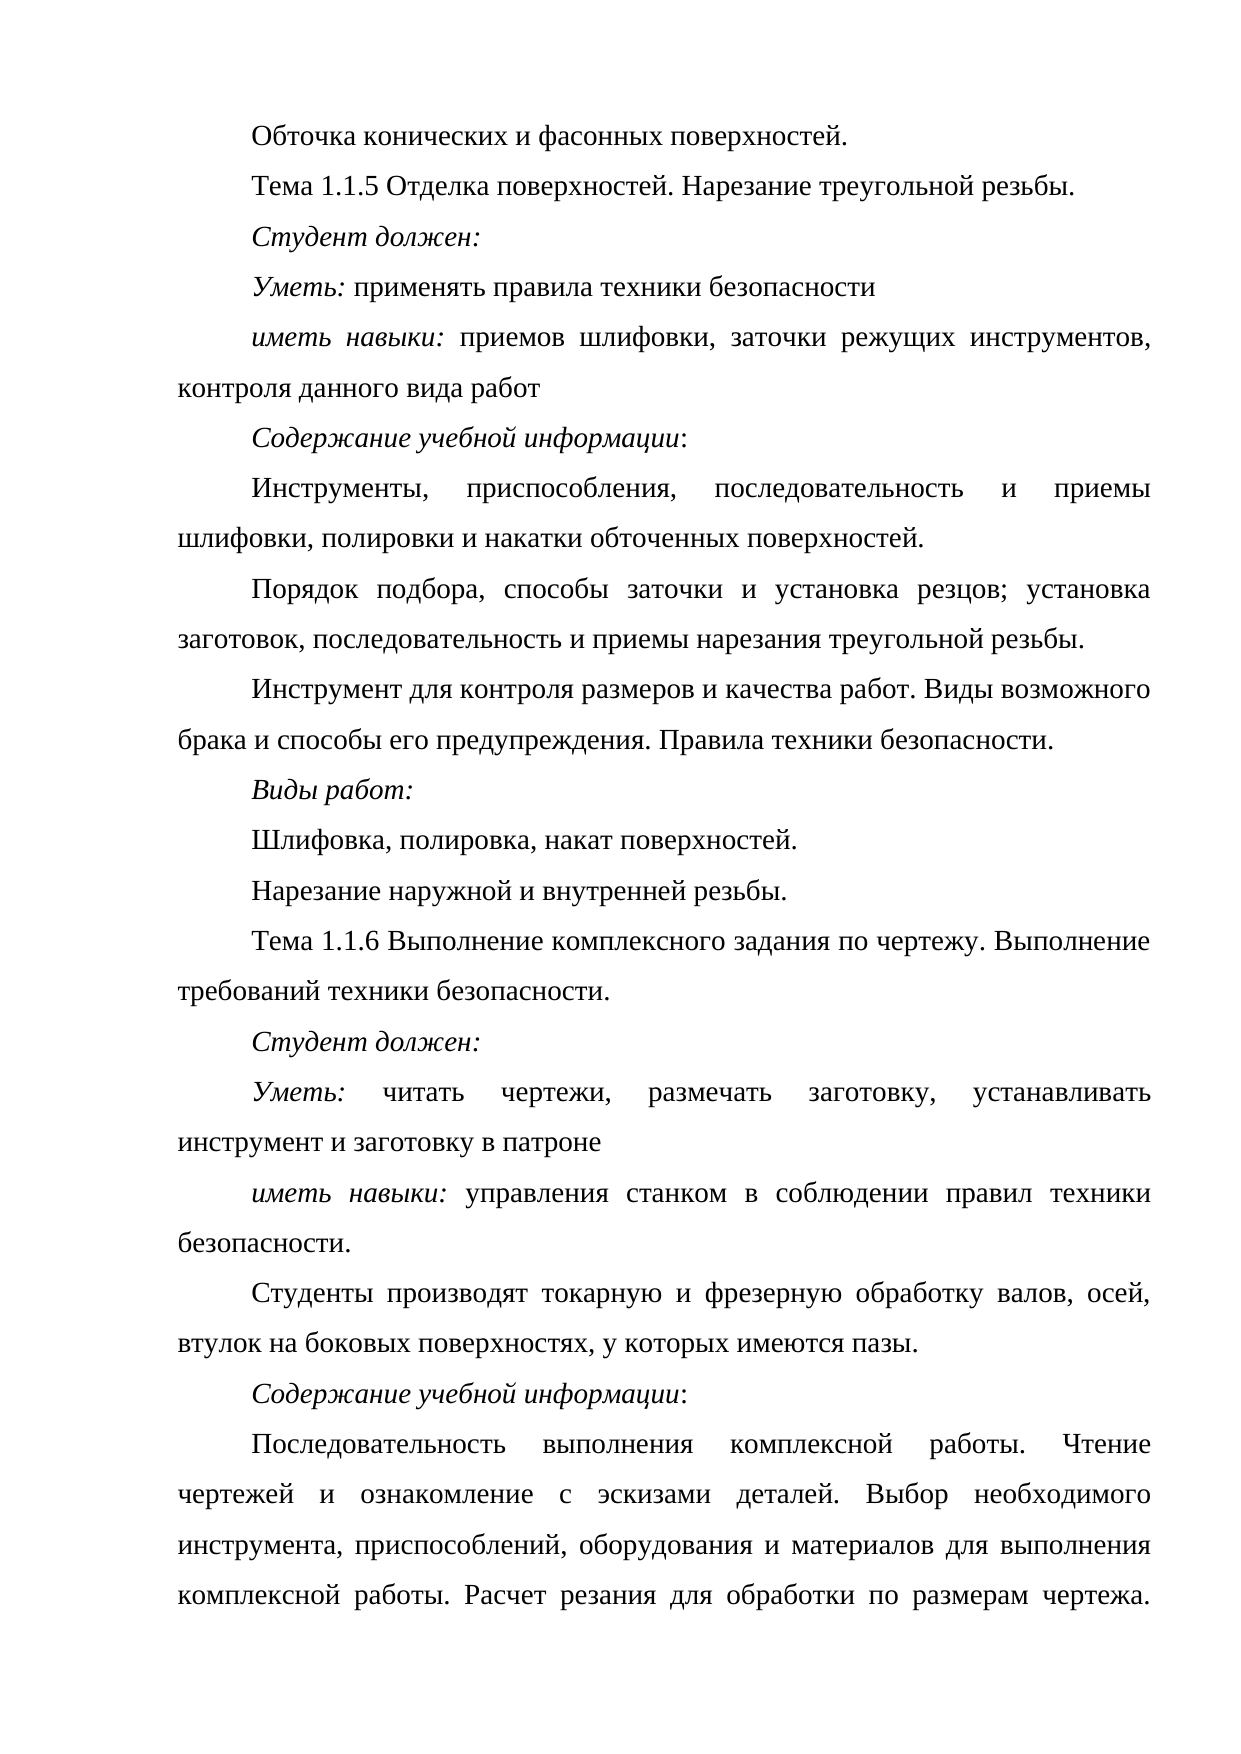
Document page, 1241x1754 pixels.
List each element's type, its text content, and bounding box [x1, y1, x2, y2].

text Инструмент для контроля размеров и качества работ. Виды возможного брака и способы его предупреждения. Правила техники безопасности. [177, 672, 1152, 755]
text Виды работ: [177, 772, 1152, 806]
text Порядок подбора, способы заточки и установка резцов; установка заготовок, последовательность и приемы нарезания треугольной резьбы. [177, 571, 1152, 655]
text Студент должен: [177, 219, 1152, 252]
text Тема 1.1.6 Выполнение комплексного задания по чертежу. Выполнение требований техники безопасности. [177, 923, 1152, 1007]
text Инструменты, приспособления, последовательность и приемы шлифовки, полировки и накатки обточенных поверхностей. [177, 470, 1152, 554]
text Студенты производят токарную и фрезерную обработку валов, осей, втулок на боковых поверхностях, у которых имеются пазы. [177, 1275, 1152, 1359]
text Содержание учебной информации: [177, 420, 1152, 453]
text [177, 1426, 1152, 1611]
text иметь навыки: приемов шлифовки, заточки режущих инструментов, контроля данного вида работ [177, 319, 1152, 403]
text Нарезание наружной и внутренней резьбы. [177, 873, 1152, 906]
text Шлифовка, полировка, накат поверхностей. [177, 822, 1152, 856]
text Уметь: читать чертежи, размечать заготовку, устанавливать инструмент и заготовку в патроне [177, 1074, 1152, 1158]
text Тема 1.1.5 Отделка поверхностей. Нарезание треугольной резьбы. [177, 168, 1152, 202]
text иметь навыки: управления станком в соблюдении правил техники безопасности. [177, 1175, 1152, 1258]
text Содержание учебной информации: [177, 1376, 1152, 1409]
text Обточка конических и фасонных поверхностей. [177, 118, 1152, 152]
text Уметь: применять правила техники безопасности [177, 269, 1152, 303]
text Студент должен: [177, 1024, 1152, 1057]
